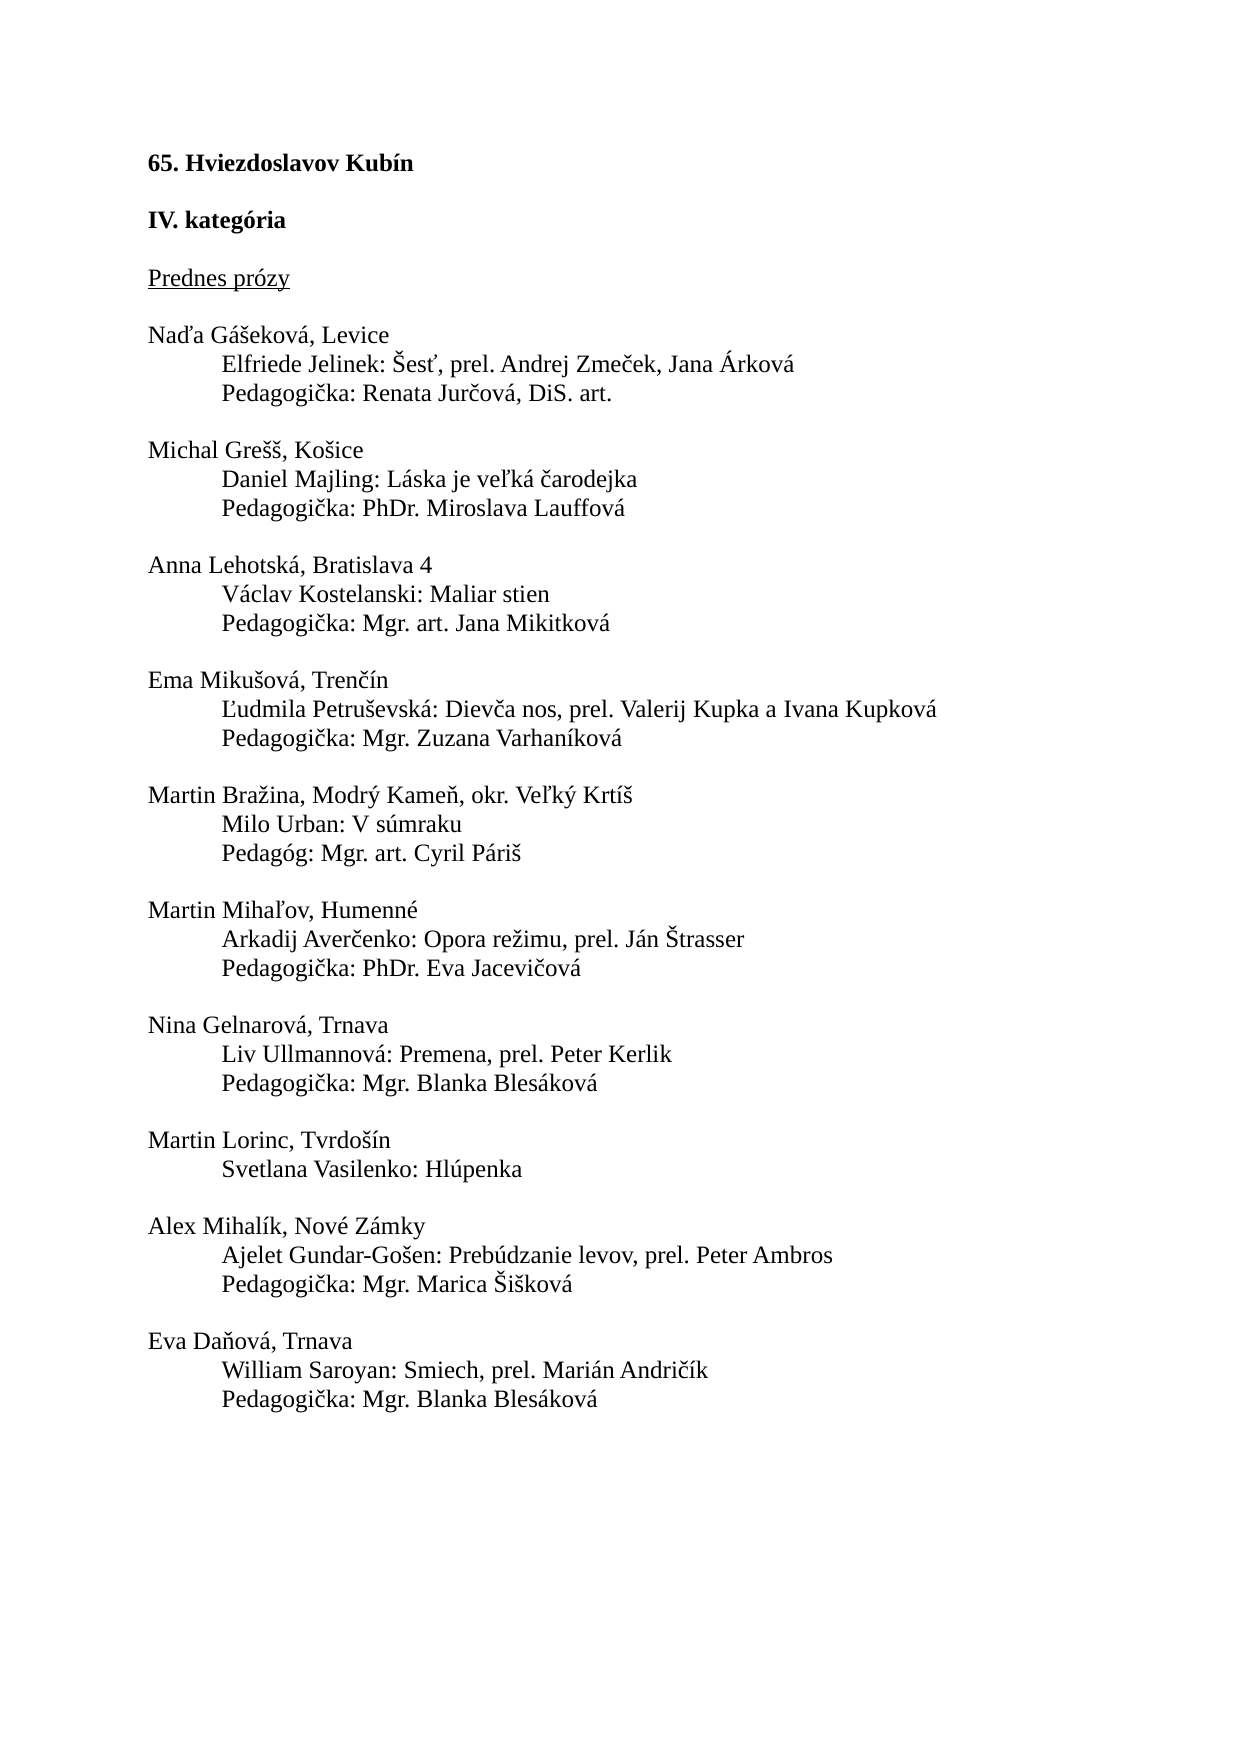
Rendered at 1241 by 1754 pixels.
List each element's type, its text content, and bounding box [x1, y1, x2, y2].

text Milo Urban: V súmraku [148, 809, 1093, 838]
text Martin Bražina, Modrý Kameň, okr. Veľký Krtíš [148, 780, 1093, 809]
text Alex Mihalík, Nové Zámky [148, 1211, 1093, 1240]
text Martin Mihaľov, Humenné [148, 895, 1093, 924]
text Naďa Gášeková, Levice [148, 320, 1093, 349]
text Pedagogička: Renata Jurčová, DiS. art. [148, 378, 1093, 406]
text Arkadij Averčenko: Opora režimu, prel. Ján Štrasser [148, 924, 1093, 953]
text Anna Lehotská, Bratislava 4 [148, 550, 1093, 579]
text Pedagóg: Mgr. art. Cyril Páriš [148, 838, 1093, 866]
text Liv Ullmannová: Premena, prel. Peter Kerlik [148, 1039, 1093, 1068]
text Prednes prózy [148, 263, 1093, 291]
text Ema Mikušová, Trenčín [148, 665, 1093, 694]
text Ľudmila Petruševská: Dievča nos, prel. Valerij Kupka a Ivana Kupková [148, 694, 1093, 723]
text Pedagogička: PhDr. Miroslava Lauffová [148, 493, 1093, 521]
text Martin Lorinc, Tvrdošín [148, 1125, 1093, 1154]
text Pedagogička: PhDr. Eva Jacevičová [148, 953, 1093, 981]
text Pedagogička: Mgr. Blanka Blesáková [148, 1068, 1093, 1096]
text Eva Daňová, Trnava [148, 1326, 1093, 1355]
text Svetlana Vasilenko: Hlúpenka [148, 1154, 1093, 1183]
text Nina Gelnarová, Trnava [148, 1010, 1093, 1039]
text Pedagogička: Mgr. art. Jana Mikitková [148, 608, 1093, 636]
text Ajelet Gundar-Gošen: Prebúdzanie levov, prel. Peter Ambros [148, 1240, 1093, 1269]
text IV. kategória [148, 205, 1093, 234]
text Michal Grešš, Košice [148, 435, 1093, 464]
text Daniel Majling: Láska je veľká čarodejka [148, 464, 1093, 493]
text Pedagogička: Mgr. Marica Šišková [148, 1269, 1093, 1298]
text William Saroyan: Smiech, prel. Marián Andričík [148, 1355, 1093, 1384]
text Pedagogička: Mgr. Blanka Blesáková [148, 1384, 1093, 1413]
text 65. Hviezdoslavov Kubín [148, 148, 1093, 176]
text Elfriede Jelinek: Šesť, prel. Andrej Zmeček, Jana Árková [148, 349, 1093, 378]
text Pedagogička: Mgr. Zuzana Varhaníková [148, 723, 1093, 751]
text Václav Kostelanski: Maliar stien [148, 579, 1093, 608]
